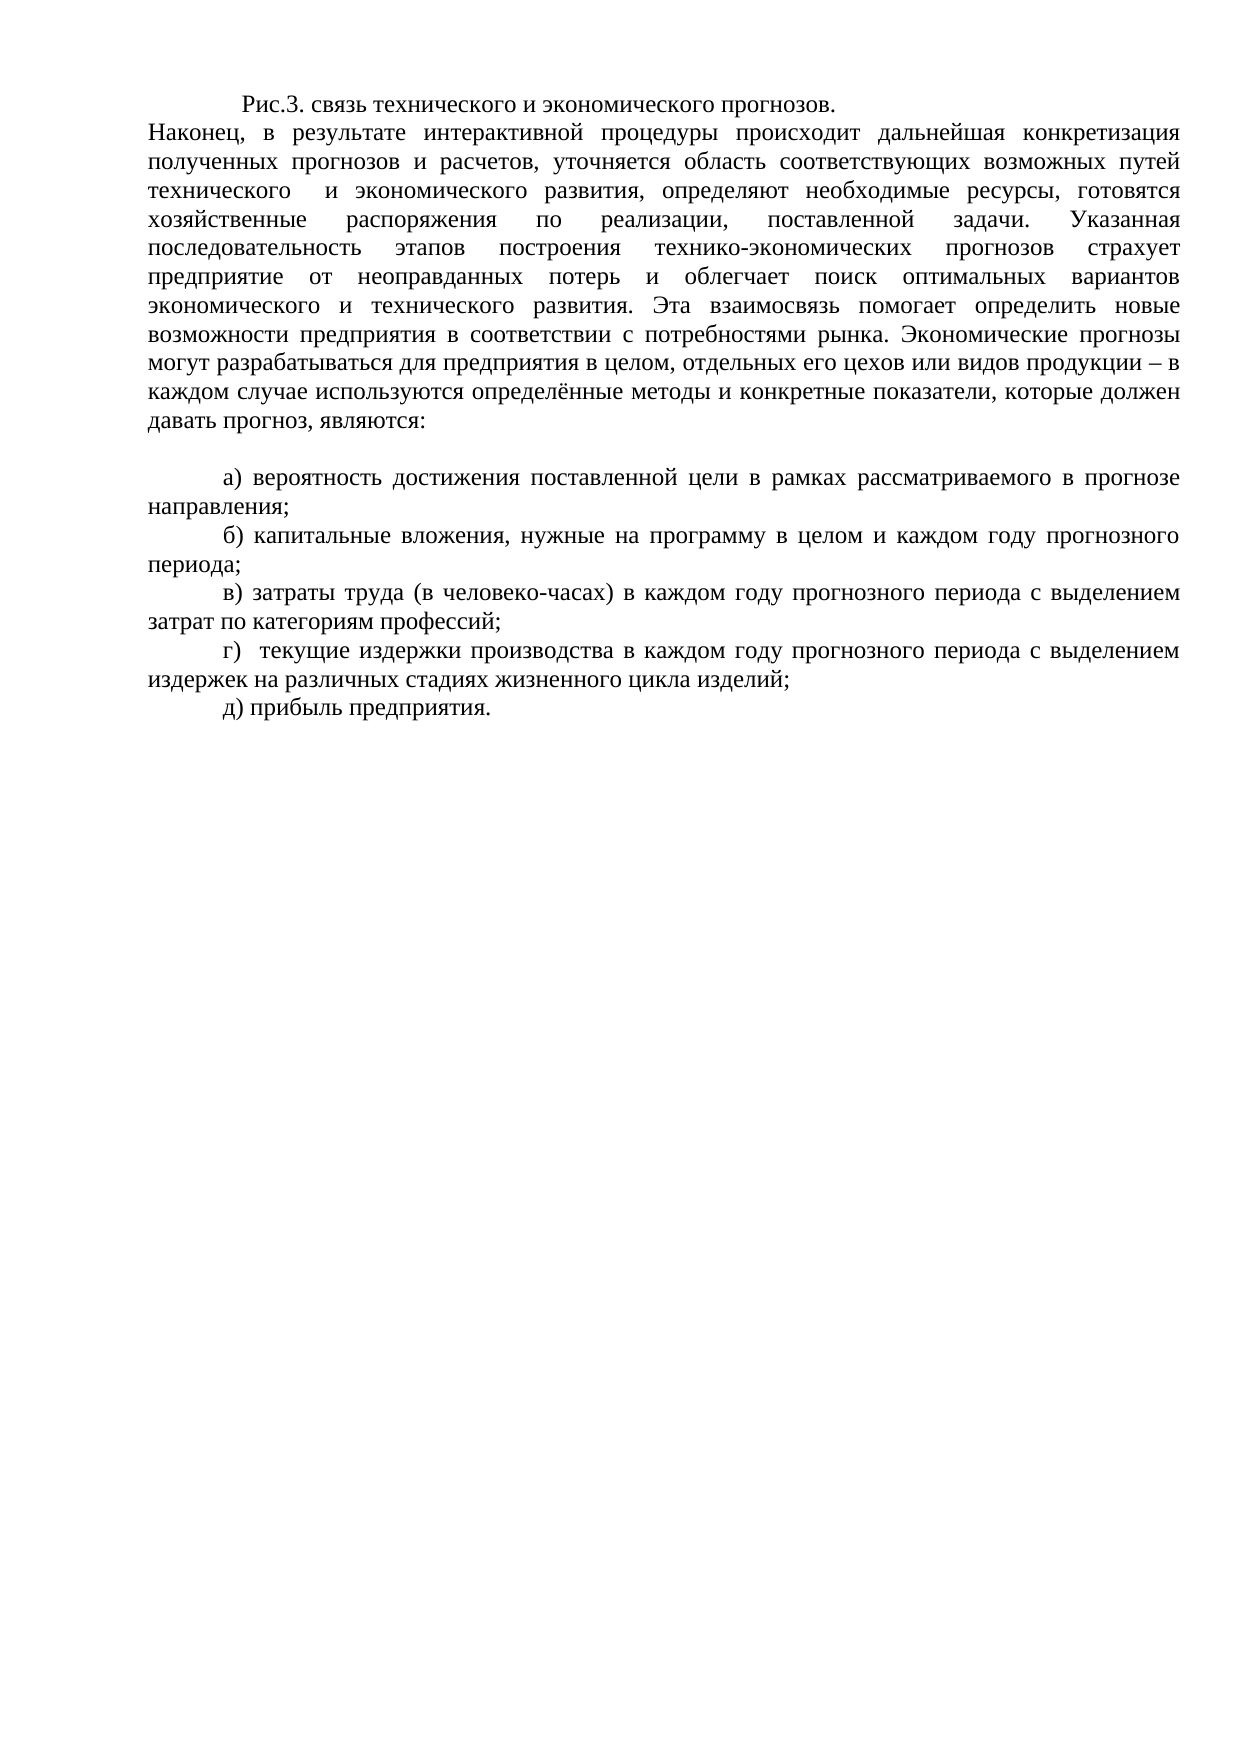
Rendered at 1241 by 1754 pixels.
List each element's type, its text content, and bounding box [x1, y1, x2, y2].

text а) вероятность достижения поставленной цели в рамках рассматриваемого в прогнозе направления; [148, 462, 1181, 520]
text Наконец, в результате интерактивной процедуры происходит дальнейшая конкретизация полученных прогнозов и расчетов, уточняется область соответствующих возможных путей технического и экономического развития, определяют необходимые ресурсы, готовятся хозяйственные распоряжения по реализации, поставленной задачи. Указанная последовательность этапов построения технико-экономических прогнозов страхует предприятие от неоправданных потерь и облегчает поиск оптимальных вариантов экономического и технического развития. Эта взаимосвязь помогает определить новые возможности предприятия в соответствии с потребностями рынка. Экономические прогнозы могут разрабатываться для предприятия в целом, отдельных его цехов или видов продукции – в каждом случае используются определённые методы и конкретные показатели, которые должен давать прогноз, являются: [148, 117, 1181, 434]
text б) капитальные вложения, нужные на программу в целом и каждом году прогнозного периода; [148, 520, 1181, 577]
text д) прибыль предприятия. [148, 692, 1181, 721]
text в) затраты труда (в человеко-часах) в каждом году прогнозного периода с выделением затрат по категориям профессий; [148, 577, 1181, 635]
text Рис.3. связь технического и экономического прогнозов. [148, 89, 1181, 117]
text г) текущие издержки производства в каждом году прогнозного периода с выделением издержек на различных стадиях жизненного цикла изделий; [148, 635, 1181, 692]
